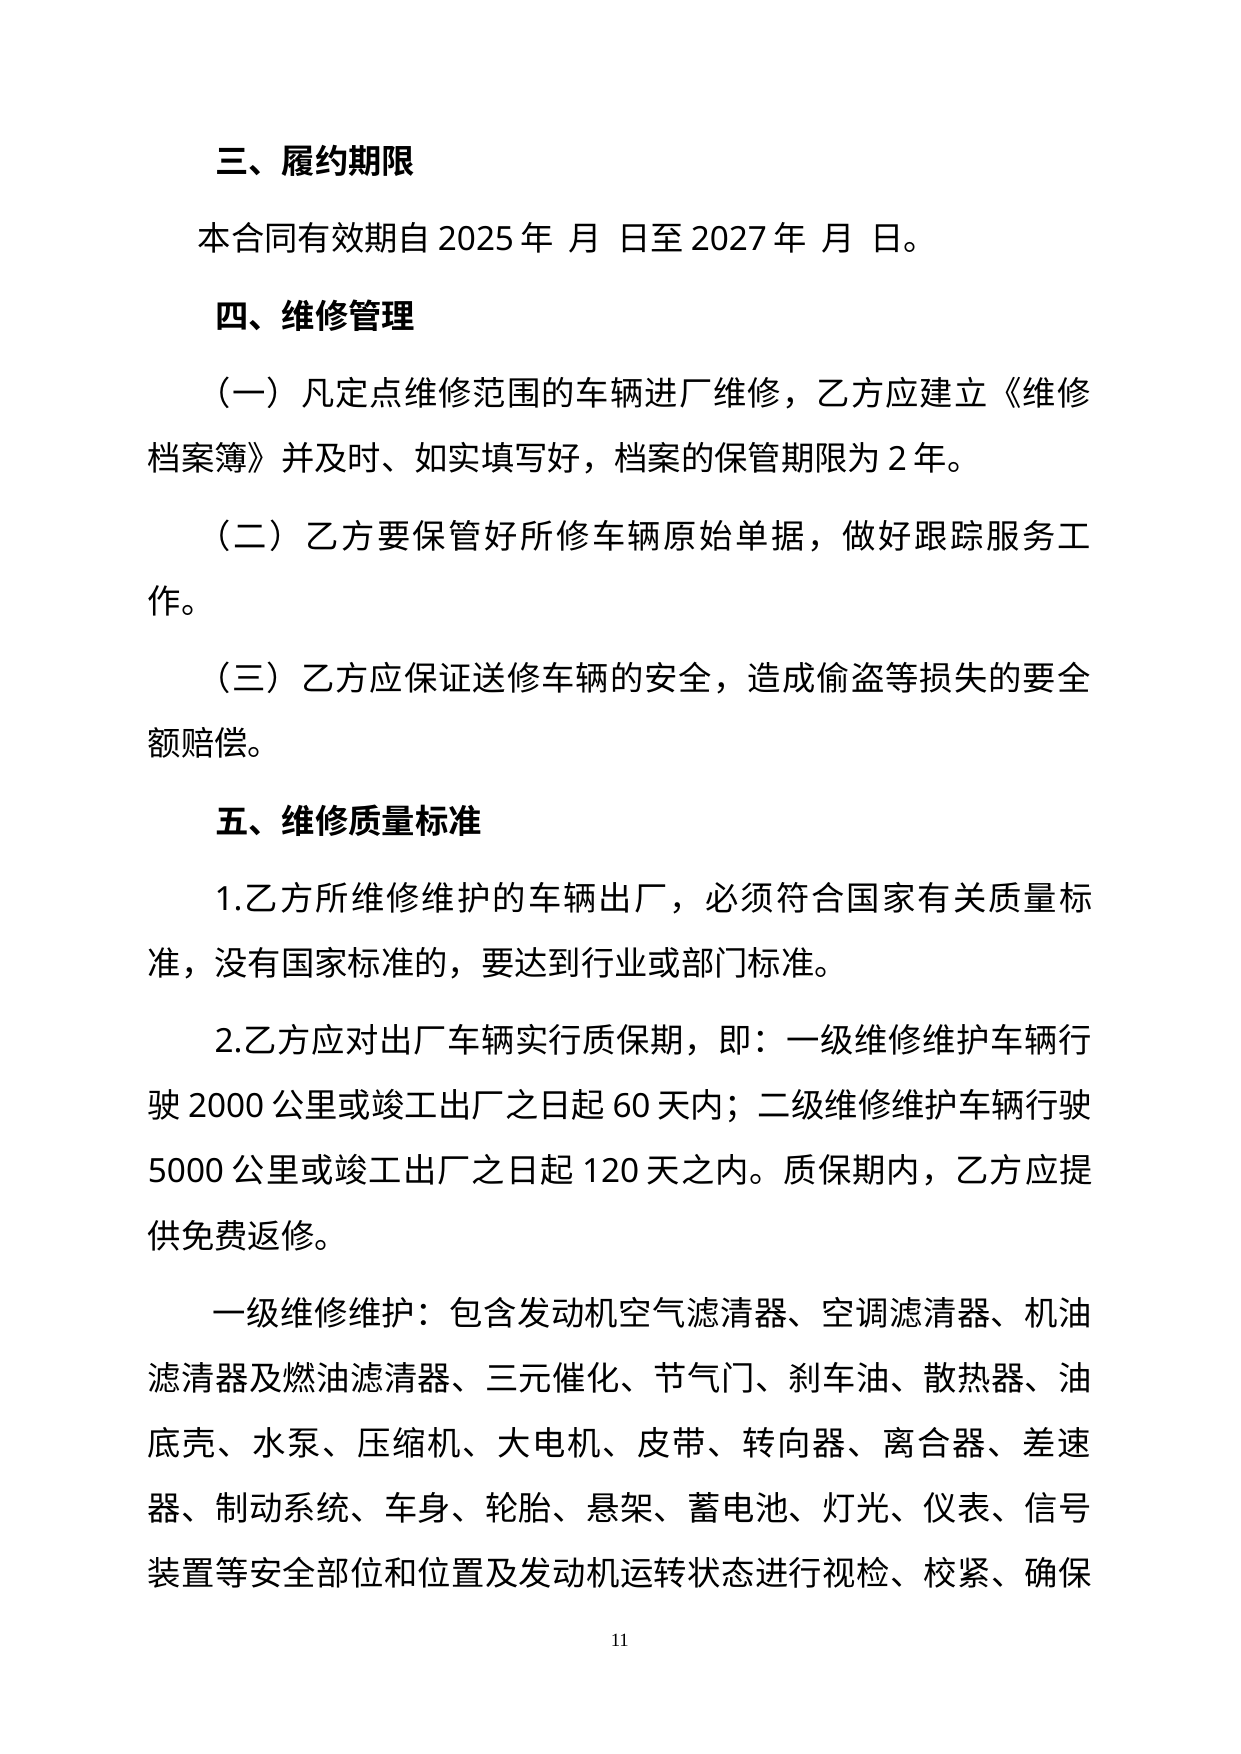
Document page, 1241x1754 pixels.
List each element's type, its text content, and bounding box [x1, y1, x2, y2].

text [148, 1278, 1092, 1603]
text 2.乙方应对出厂车辆实行质保期，即：一级维修维护车辆行驶2000公里或竣工出厂之日起60天内；二级维修维护车辆行驶5000公里或竣工出厂之日起120天之内。质保期内，乙方应提供免费返修。 [148, 1006, 1092, 1266]
text （二）乙方要保管好所修车辆原始单据，做好跟踪服务工作。 [148, 501, 1092, 631]
text （一）凡定点维修范围的车辆进厂维修，乙方应建立《维修档案簿》并及时、如实填写好，档案的保管期限为2年。 [148, 358, 1092, 488]
list 五、维修质量标准 [148, 786, 1092, 851]
text 1.乙方所维修维护的车辆出厂，必须符合国家有关质量标准，没有国家标准的，要达到行业或部门标准。 [148, 863, 1092, 993]
text （三）乙方应保证送修车辆的安全，造成偷盗等损失的要全额赔偿。 [148, 643, 1092, 773]
text 三、履约期限 [148, 126, 1092, 191]
list 四、维修管理 [148, 281, 1092, 346]
text 本合同有效期自2025年 月 日至2027年 月 日。 [148, 203, 1092, 268]
